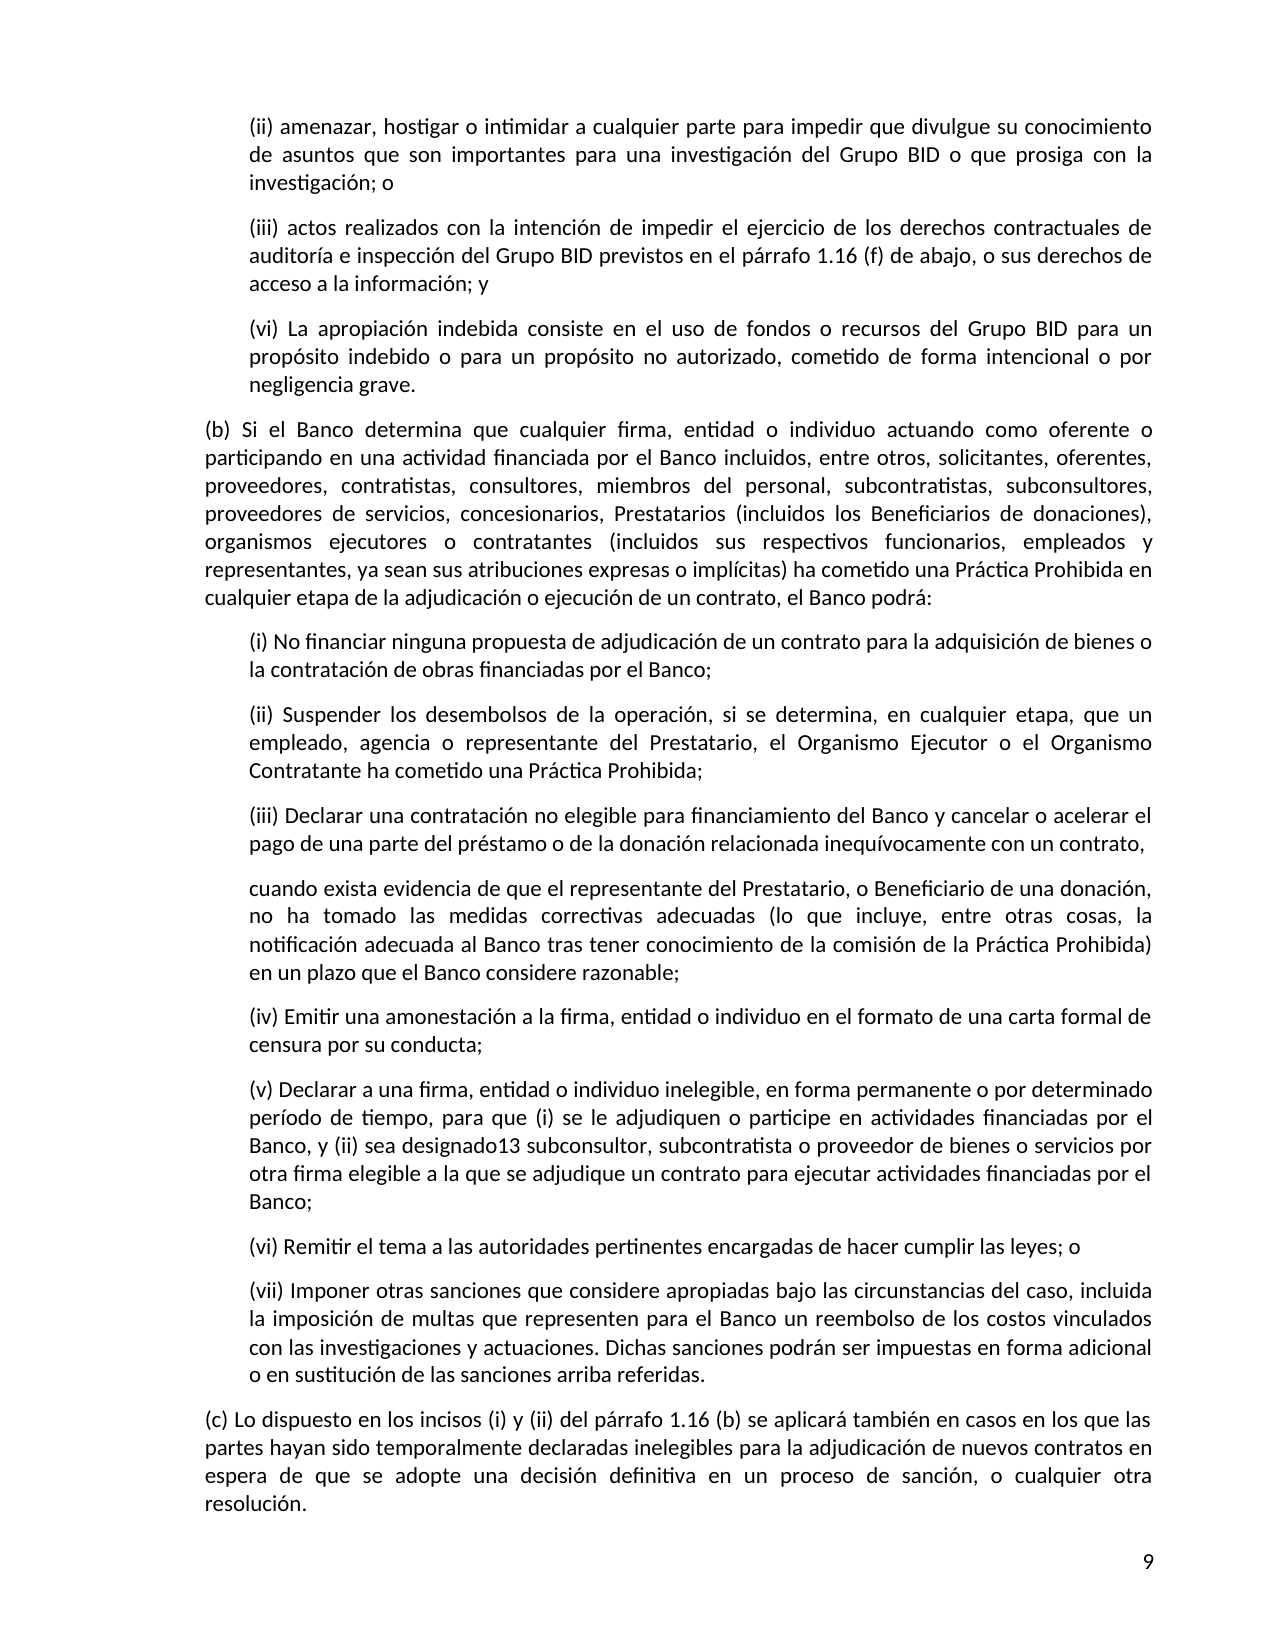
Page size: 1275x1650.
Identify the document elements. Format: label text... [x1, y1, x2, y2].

text (v) Declarar a una firma, entidad o individuo inelegible, en forma permanente o por determinado período de tiempo, para que (i) se le adjudiquen o participe en actividades financiadas por el Banco, y (ii) sea designado13 subconsultor, subcontratista o proveedor de bienes o servicios por otra firma elegible a la que se adjudique un contrato para ejecutar actividades financiadas por el Banco; [249, 1075, 1154, 1215]
text (ii) Suspender los desembolsos de la operación, si se determina, en cualquier etapa, que un empleado, agencia o representante del Prestatario, el Organismo Ejecutor o el Organismo Contratante ha cometido una Práctica Prohibida; [249, 700, 1154, 784]
text cuando exista evidencia de que el representante del Prestatario, o Beneficiario de una donación, no ha tomado las medidas correctivas adecuadas (lo que incluye, entre otras cosas, la notificación adecuada al Banco tras tener conocimiento de la comisión de la Práctica Prohibida) en un plazo que el Banco considere razonable; [249, 874, 1154, 986]
text (ii) amenazar, hostigar o intimidar a cualquier parte para impedir que divulgue su conocimiento de asuntos que son importantes para una investigación del Grupo BID o que prosiga con la investigación; o [249, 112, 1154, 197]
text (i) No financiar ninguna propuesta de adjudicación de un contrato para la adquisición de bienes o la contratación de obras financiadas por el Banco; [249, 627, 1154, 683]
text (b) Si el Banco determina que cualquier firma, entidad o individuo actuando como oferente o participando en una actividad financiada por el Banco incluidos, entre otros, solicitantes, oferentes, proveedores, contratistas, consultores, miembros del personal, subcontratistas, subconsultores, proveedores de servicios, concesionarios, Prestatarios (incluidos los Beneficiarios de donaciones), organismos ejecutores o contratantes (incluidos sus respectivos funcionarios, empleados y representantes, ya sean sus atribuciones expresas o implícitas) ha cometido una Práctica Prohibida en cualquier etapa de la adjudicación o ejecución de un contrato, el Banco podrá: [204, 415, 1154, 611]
text (iii) actos realizados con la intención de impedir el ejercicio de los derechos contractuales de auditoría e inspección del Grupo BID previstos en el párrafo 1.16 (f) de abajo, o sus derechos de acceso a la información; y [249, 213, 1154, 297]
text (iv) Emitir una amonestación a la firma, entidad o individuo en el formato de una carta formal de censura por su conducta; [249, 1002, 1154, 1058]
text (vi) La apropiación indebida consiste en el uso de fondos o recursos del Grupo BID para un propósito indebido o para un propósito no autorizado, cometido de forma intencional o por negligencia grave. [249, 314, 1154, 398]
text (vii) Imponer otras sanciones que considere apropiadas bajo las circunstancias del caso, incluida la imposición de multas que representen para el Banco un reembolso de los costos vinculados con las investigaciones y actuaciones. Dichas sanciones podrán ser impuestas en forma adicional o en sustitución de las sanciones arriba referidas. [249, 1277, 1154, 1389]
text (c) Lo dispuesto en los incisos (i) y (ii) del párrafo 1.16 (b) se aplicará también en casos en los que las partes hayan sido temporalmente declaradas inelegibles para la adjudicación de nuevos contratos en espera de que se adopte una decisión definitiva en un proceso de sanción, o cualquier otra resolución. [204, 1405, 1154, 1517]
text (iii) Declarar una contratación no elegible para financiamiento del Banco y cancelar o acelerar el pago de una parte del préstamo o de la donación relacionada inequívocamente con un contrato, [249, 801, 1154, 857]
text (vi) Remitir el tema a las autoridades pertinentes encargadas de hacer cumplir las leyes; o [175, 1232, 1154, 1260]
